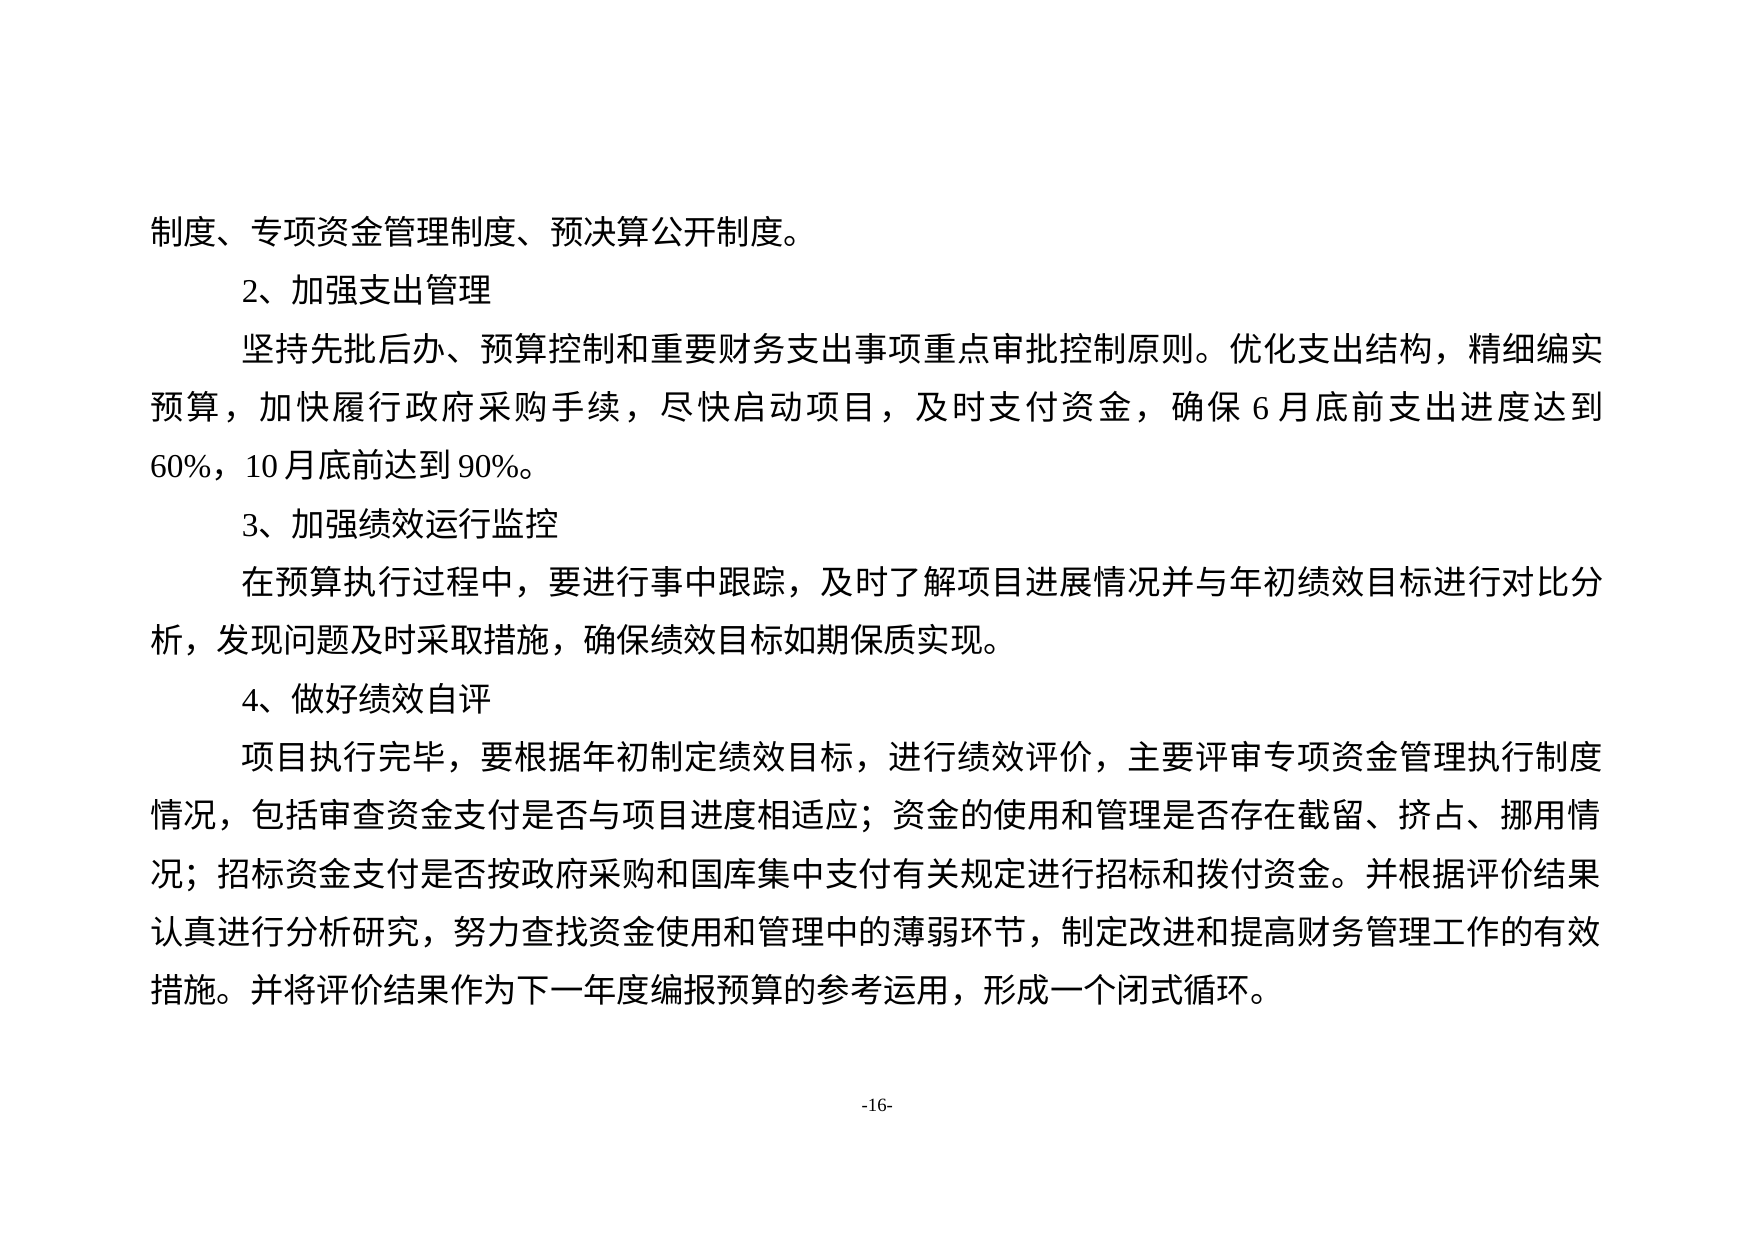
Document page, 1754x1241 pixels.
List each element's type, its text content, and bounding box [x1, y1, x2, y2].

text 4、做好绩效自评 [150, 664, 1604, 723]
text 坚持先批后办、预算控制和重要财务支出事项重点审批控制原则。优化支出结构，精细编实预算，加快履行政府采购手续，尽快启动项目，及时支付资金，确保6月底前支出进度达到60%，10月底前达到90%。 [150, 314, 1604, 489]
text 3、加强绩效运行监控 [150, 489, 1604, 548]
text 项目执行完毕，要根据年初制定绩效目标，进行绩效评价，主要评审专项资金管理执行制度情况，包括审查资金支付是否与项目进度相适应；资金的使用和管理是否存在截留、挤占、挪用情况；招标资金支付是否按政府采购和国库集中支付有关规定进行招标和拨付资金。并根据评价结果认真进行分析研究，努力查找资金使用和管理中的薄弱环节，制定改进和提高财务管理工作的有效措施。并将评价结果作为下一年度编报预算的参考运用，形成一个闭式循环。 [150, 723, 1604, 1014]
text 2、加强支出管理 [150, 256, 1604, 314]
text 在预算执行过程中，要进行事中跟踪，及时了解项目进展情况并与年初绩效目标进行对比分析，发现问题及时采取措施，确保绩效目标如期保质实现。 [150, 548, 1604, 664]
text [150, 198, 1604, 256]
